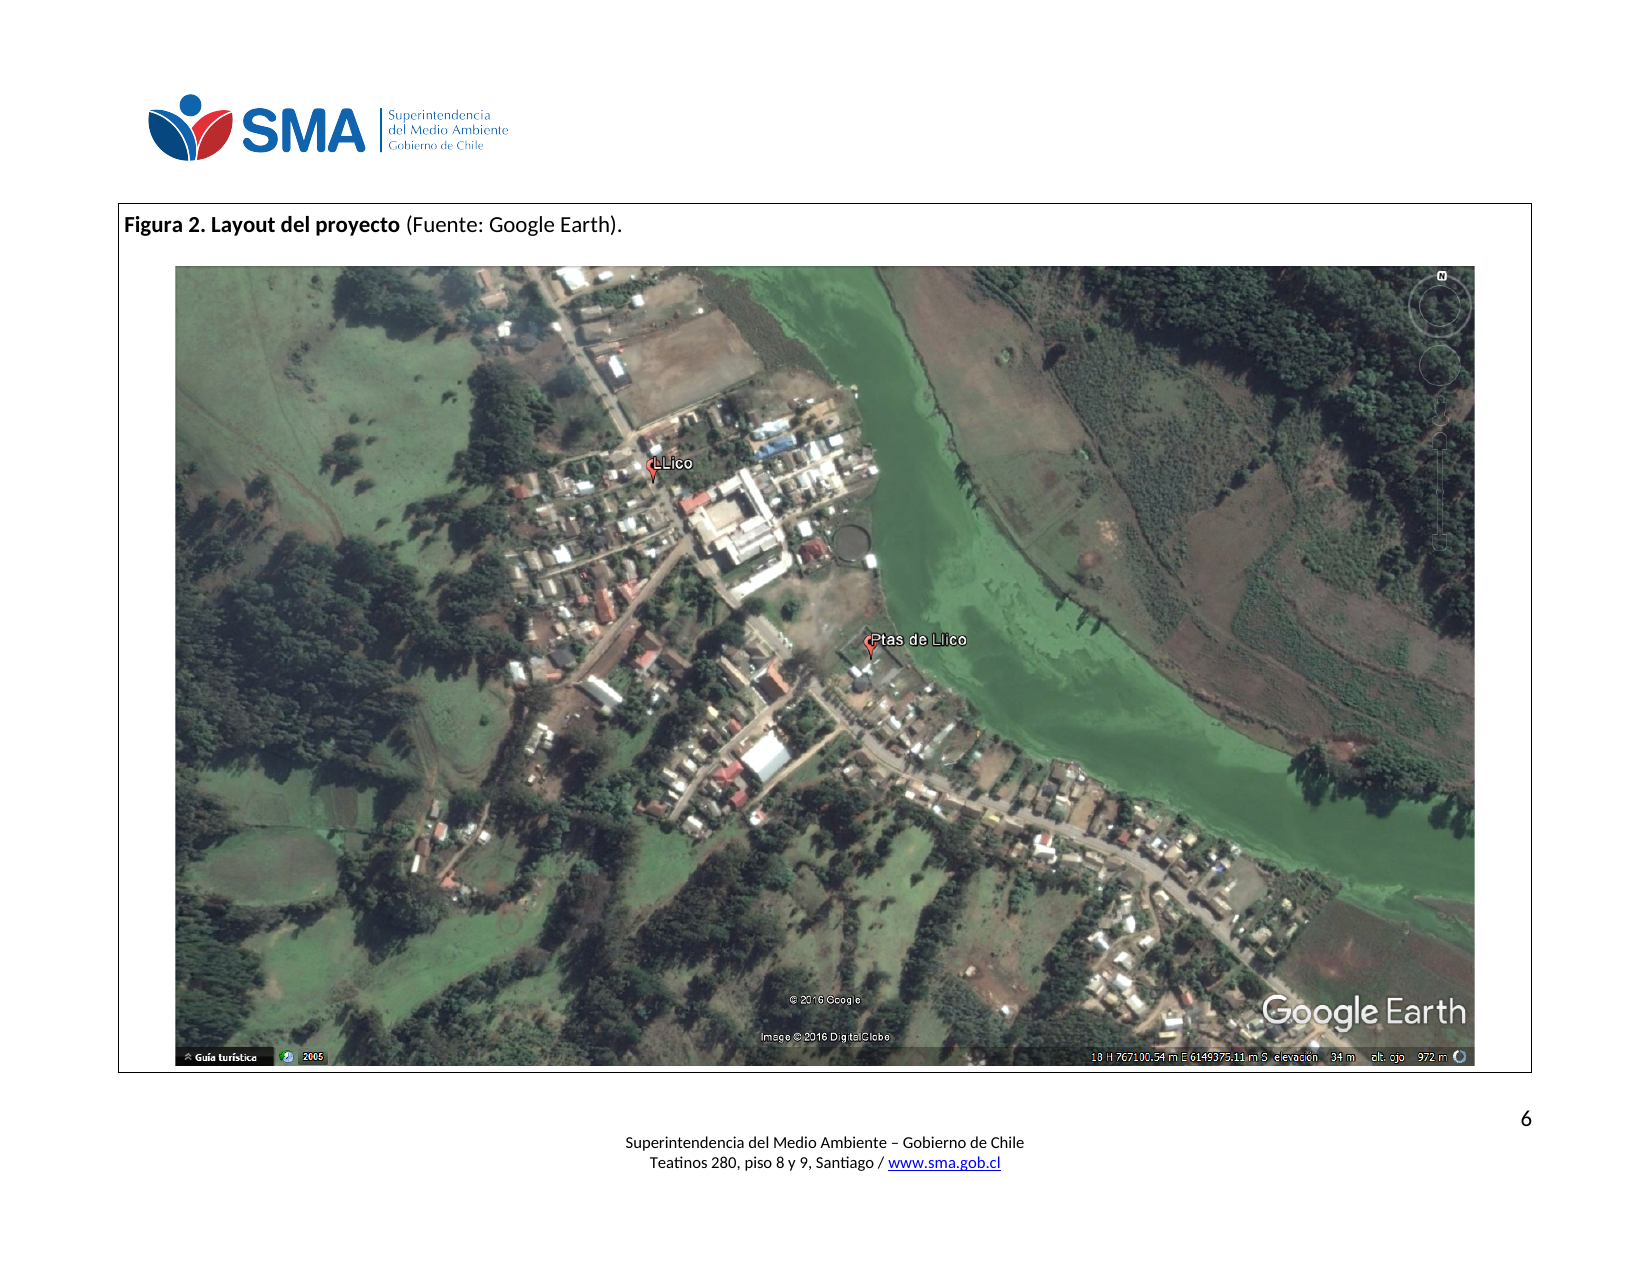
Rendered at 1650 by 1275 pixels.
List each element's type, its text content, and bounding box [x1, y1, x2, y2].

picture [175, 266, 1475, 1066]
picture [118, 73, 528, 176]
table_header Figura 2. Layout del proyecto (Fuente: Google Earth). [119, 204, 1531, 1072]
